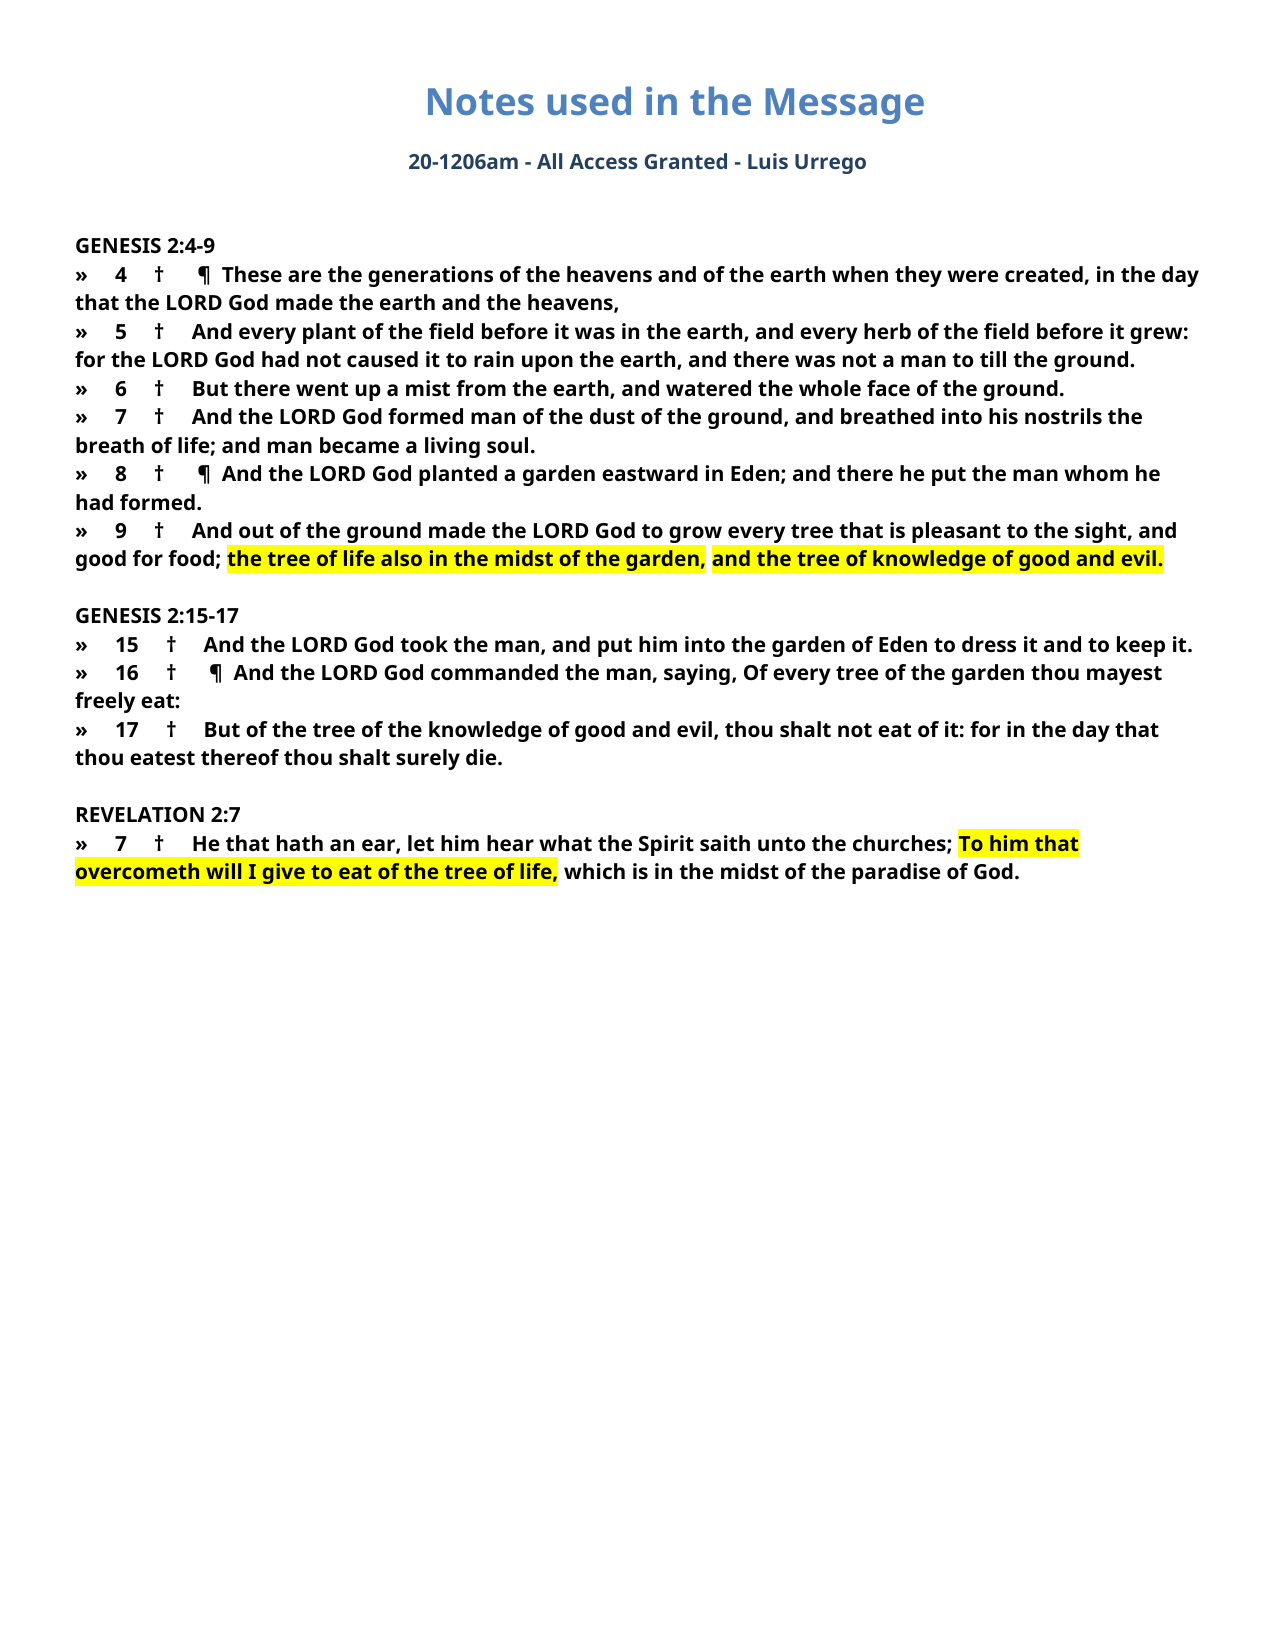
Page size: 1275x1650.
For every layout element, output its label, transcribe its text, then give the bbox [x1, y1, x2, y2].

text REVELATION 2:7 [75, 800, 1200, 829]
text » 17 † But of the tree of the knowledge of good and evil, thou shalt not eat of it: for in the day that thou eatest thereof thou shalt surely die. [75, 715, 1200, 772]
text » 4 † ¶ These are the generations of the heavens and of the earth when they were created, in the day that the LORD God made the earth and the heavens, [75, 260, 1200, 317]
text » 6 † But there went up a mist from the earth, and watered the whole face of the ground. [75, 374, 1200, 402]
text GENESIS 2:4-9 [75, 232, 1200, 260]
text » 5 † And every plant of the field before it was in the earth, and every herb of the field before it grew: for the LORD God had not caused it to rain upon the earth, and there was not a man to till the ground. [75, 317, 1200, 374]
text » 7 † He that hath an ear, let him hear what the Spirit saith unto the churches; To him that overcometh will I give to eat of the tree of life, which is in the midst of the paradise of God. [75, 829, 1200, 886]
text » 15 † And the LORD God took the man, and put him into the garden of Eden to dress it and to keep it. [75, 630, 1200, 658]
text » 9 † And out of the ground made the LORD God to grow every tree that is pleasant to the sight, and good for food; the tree of life also in the midst of the garden, and the tree of knowledge of good and evil. [75, 516, 1200, 573]
text GENESIS 2:15-17 [75, 601, 1200, 630]
text » 8 † ¶ And the LORD God planted a garden eastward in Eden; and there he put the man whom he had formed. [75, 459, 1200, 516]
text Notes used in the Message [150, 75, 1200, 126]
text 20-1206am - All Access Granted - Luis Urrego [75, 147, 1200, 203]
text » 7 † And the LORD God formed man of the dust of the ground, and breathed into his nostrils the breath of life; and man became a living soul. [75, 402, 1200, 459]
text » 16 † ¶ And the LORD God commanded the man, saying, Of every tree of the garden thou mayest freely eat: [75, 658, 1200, 715]
